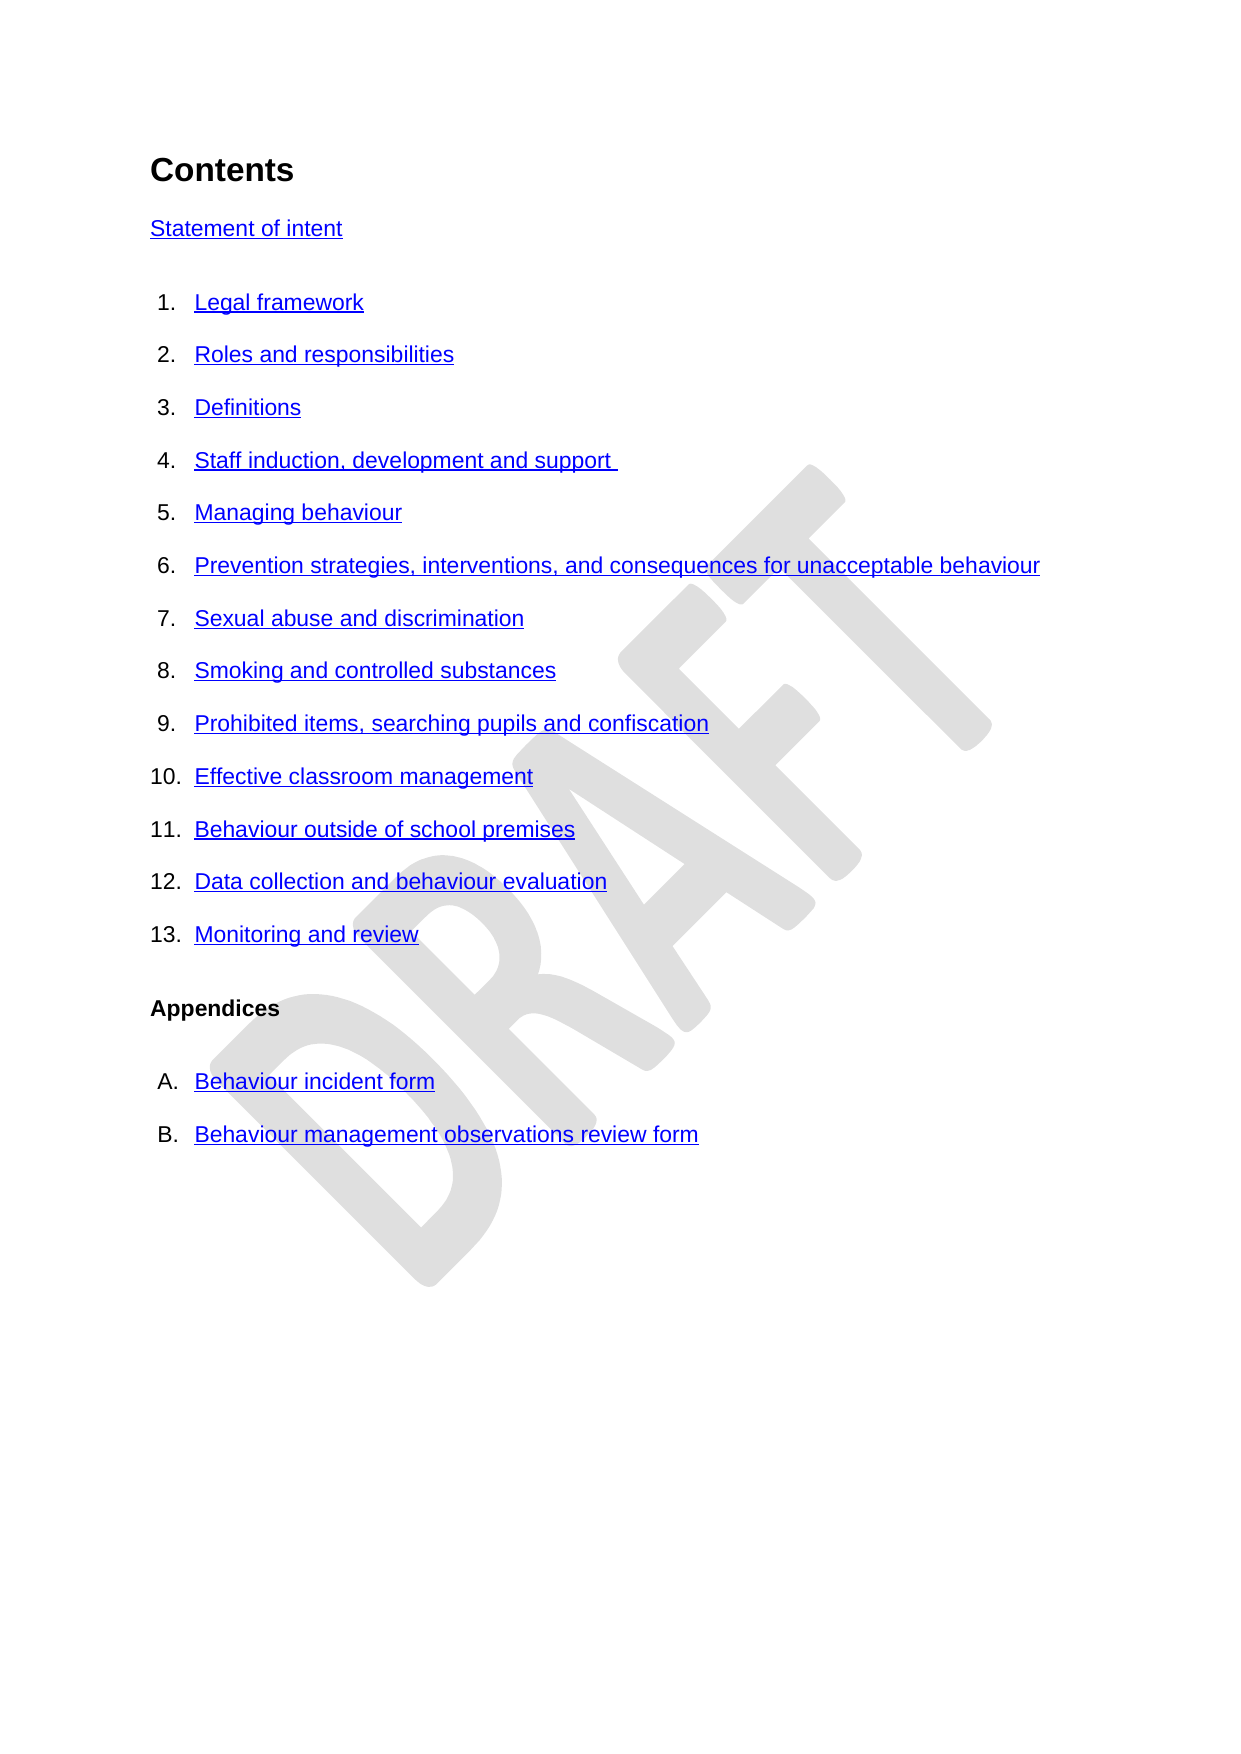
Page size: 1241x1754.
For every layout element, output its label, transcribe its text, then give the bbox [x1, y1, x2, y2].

list Monitoring and review [150, 921, 1090, 947]
list Definitions [157, 394, 1090, 420]
text Appendices [150, 994, 1090, 1021]
list Roles and responsibilities [157, 341, 1090, 368]
text Statement of intent [150, 215, 1090, 241]
list Prohibited items, searching pupils and confiscation [157, 710, 1090, 737]
text Contents [150, 150, 1090, 188]
list Smoking and controlled substances [157, 657, 1090, 684]
list Data collection and behaviour evaluation [150, 868, 1090, 895]
list Sexual abuse and discrimination [157, 605, 1090, 631]
list Staff induction, development and support [157, 447, 1090, 473]
list Effective classroom management [150, 763, 1090, 789]
list Behaviour incident form [157, 1068, 1090, 1094]
list Behaviour outside of school premises [150, 816, 1090, 842]
list Behaviour management observations review form [157, 1121, 1090, 1147]
list Legal framework [157, 288, 1090, 315]
list Prevention strategies, interventions, and consequences for unacceptable behaviour [157, 552, 1090, 578]
list Managing behaviour [157, 499, 1090, 526]
